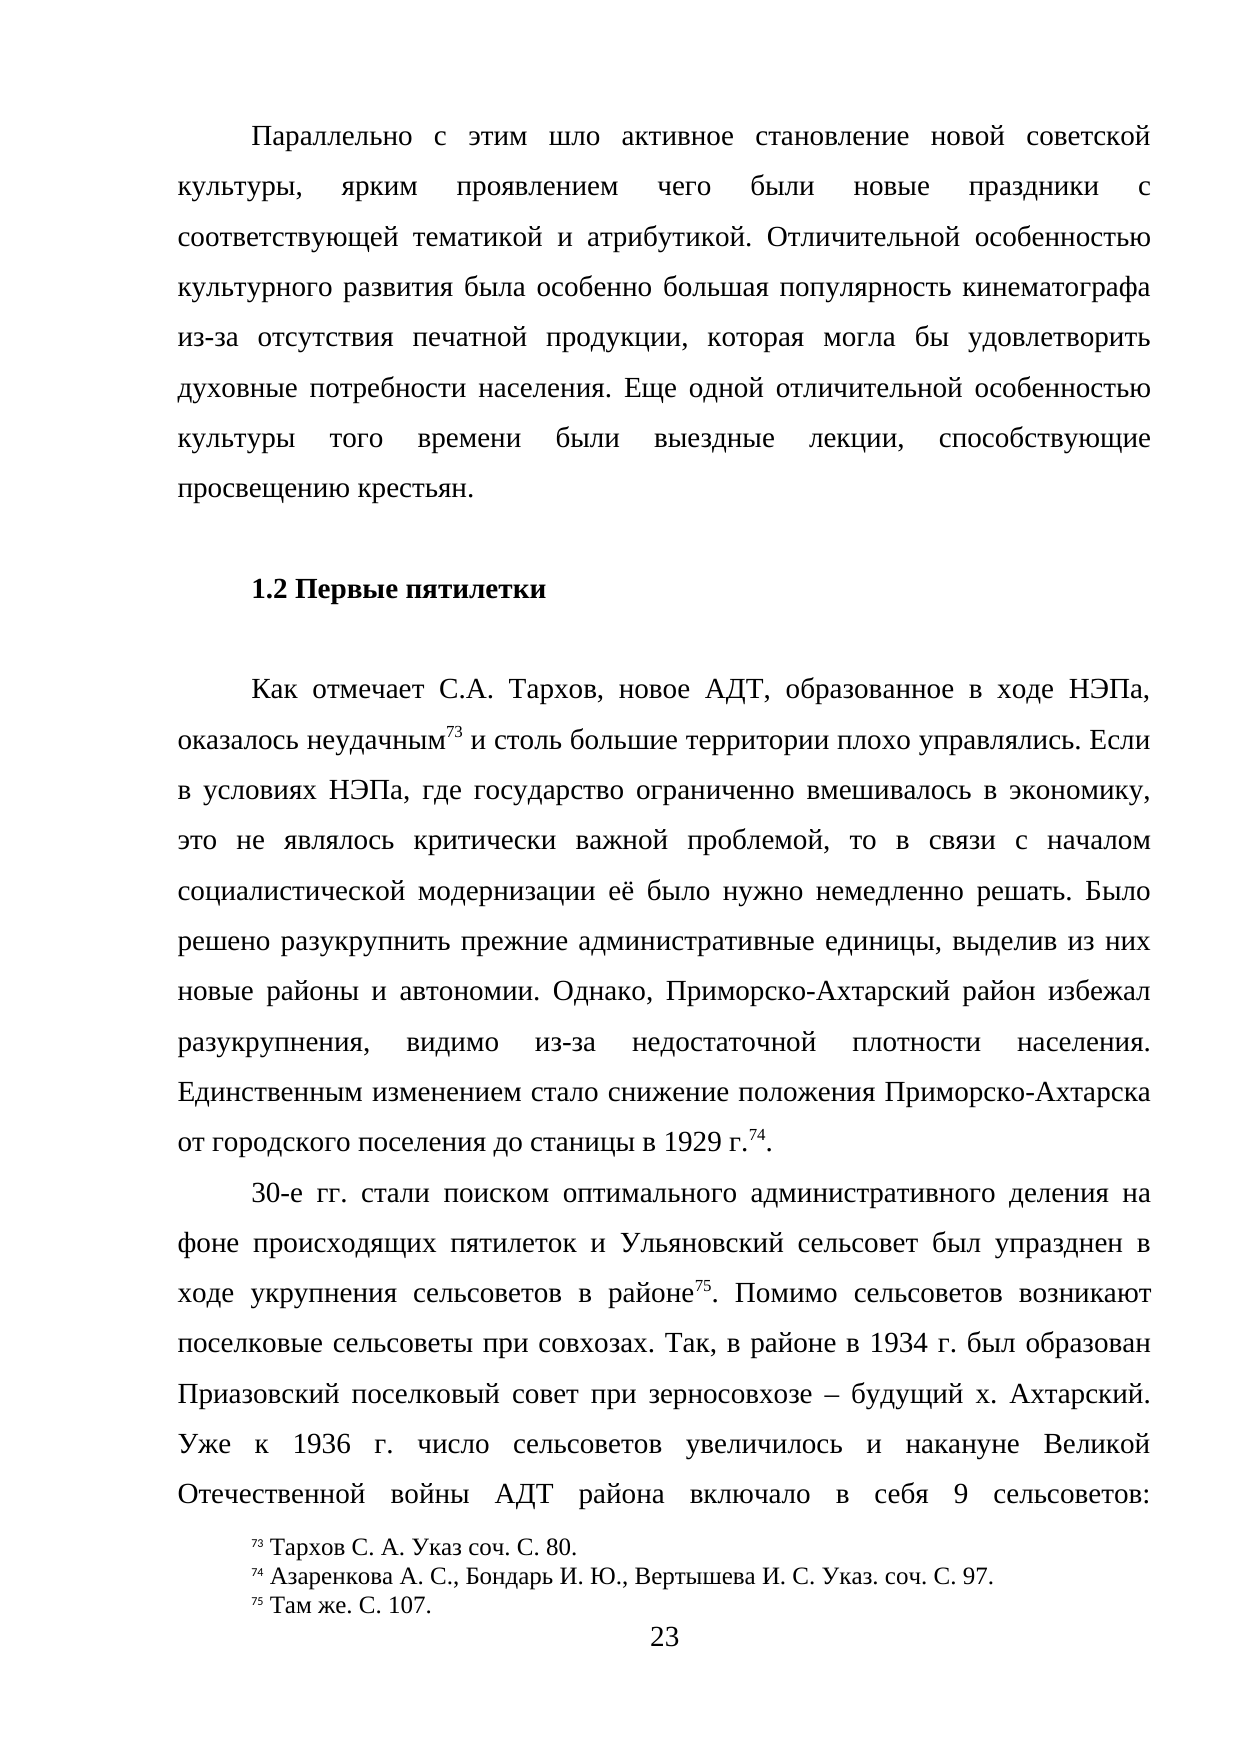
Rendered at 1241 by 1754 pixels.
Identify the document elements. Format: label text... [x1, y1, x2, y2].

text Как отмечает С.А. Тархов, новое АДТ, образованное в ходе НЭПа, оказалось неудачным и столь большие территории плохо управлялись. Если в условиях НЭПа, где государство ограниченно вмешивалось в экономику, это не являлось критически важной проблемой, то в связи с началом социалистической модернизации её было нужно немедленно решать. Было решено разукрупнить прежние административные единицы, выделив из них новые районы и автономии. Однако, Приморско-Ахтарский район избежал разукрупнения, видимо из-за недостаточной плотности населения. Единственным изменением стало снижение положения Приморско-Ахтарска от городского поселения до станицы в 1929 г.. [177, 672, 1152, 1158]
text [177, 1175, 1152, 1510]
text 1.2 Первые пятилетки [177, 571, 1152, 604]
text Параллельно с этим шло активное становление новой советской культуры, ярким проявлением чего были новые праздники с соответствующей тематикой и атрибутикой. Отличительной особенностью культурного развития была особенно большая популярность кинематографа из-за отсутствия печатной продукции, которая могла бы удовлетворить духовные потребности населения. Еще одной отличительной особенностью культуры того времени были выездные лекции, способствующие просвещению крестьян. [177, 118, 1152, 504]
